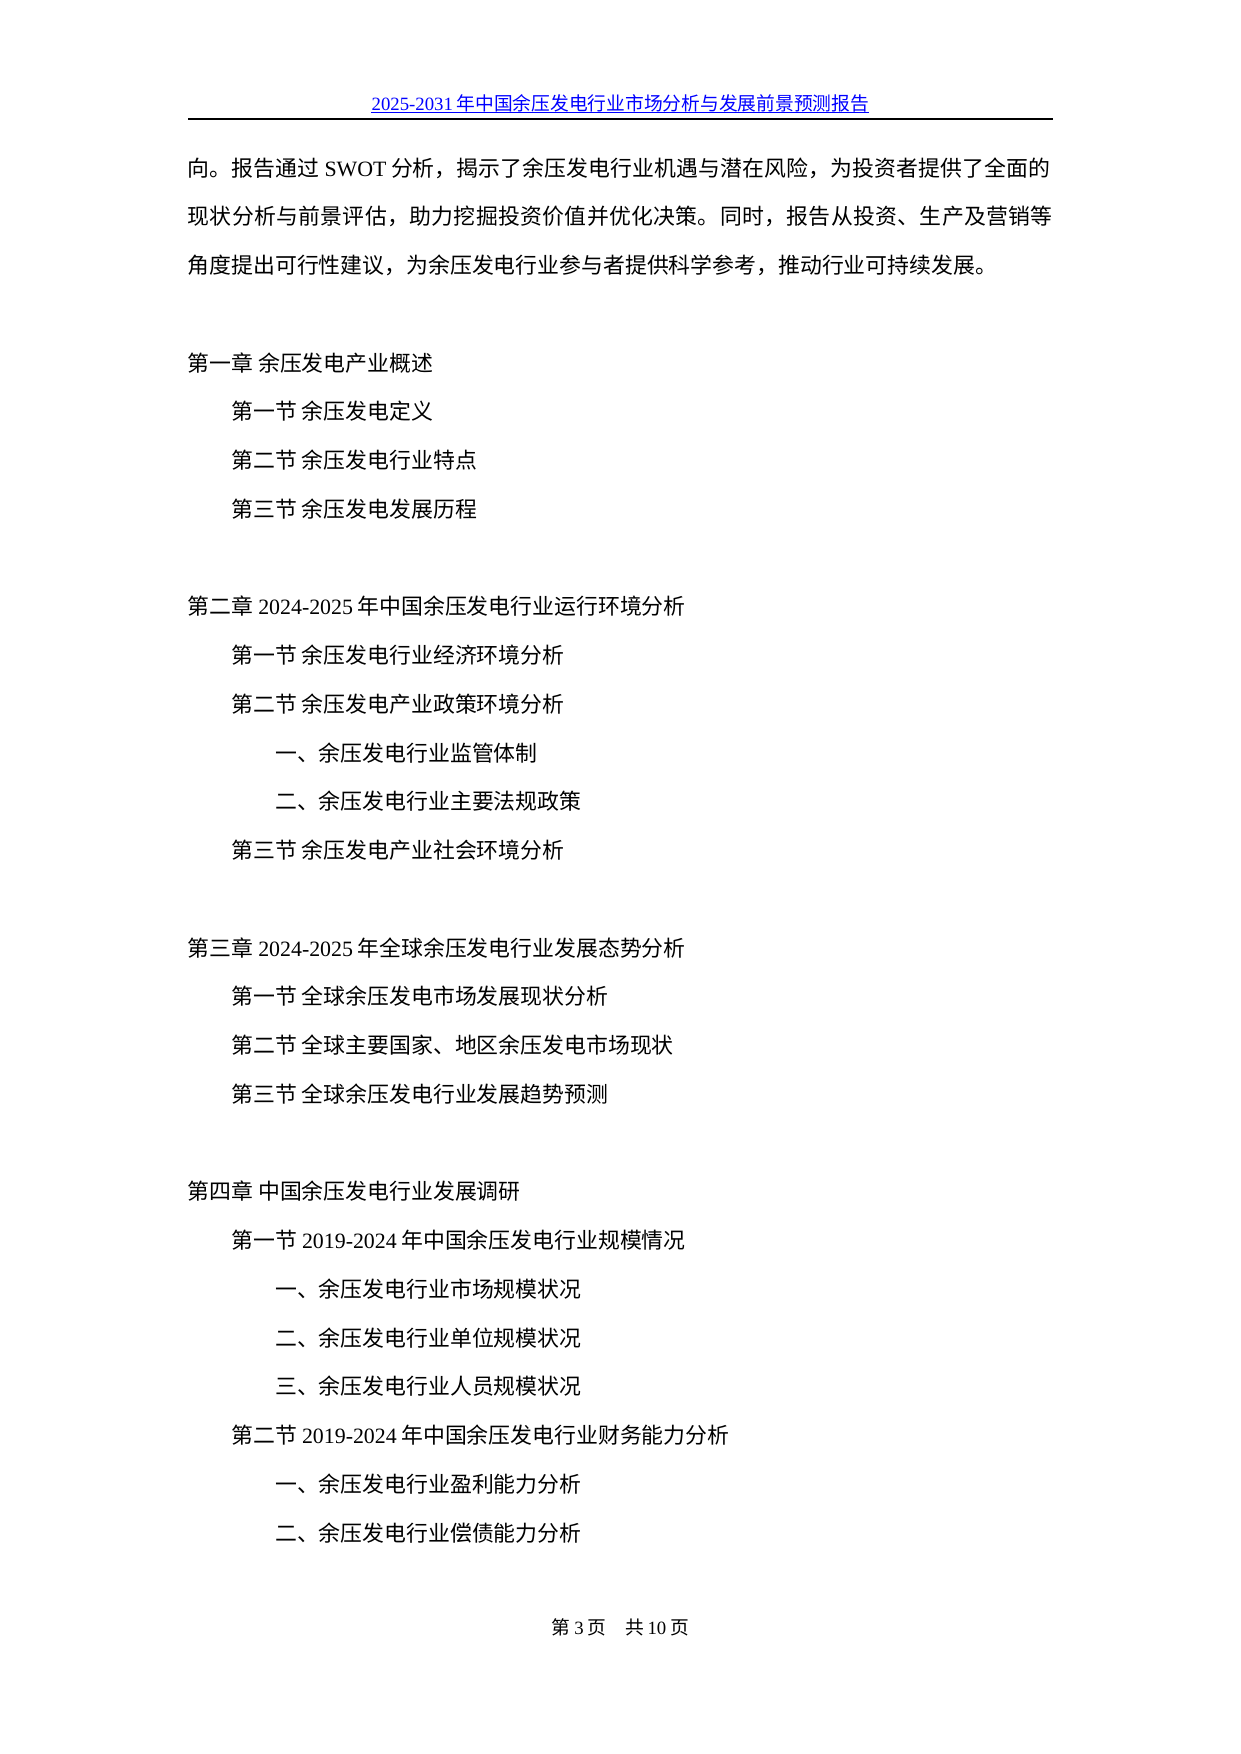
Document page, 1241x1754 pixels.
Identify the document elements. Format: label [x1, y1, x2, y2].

text [187, 150, 1053, 1548]
